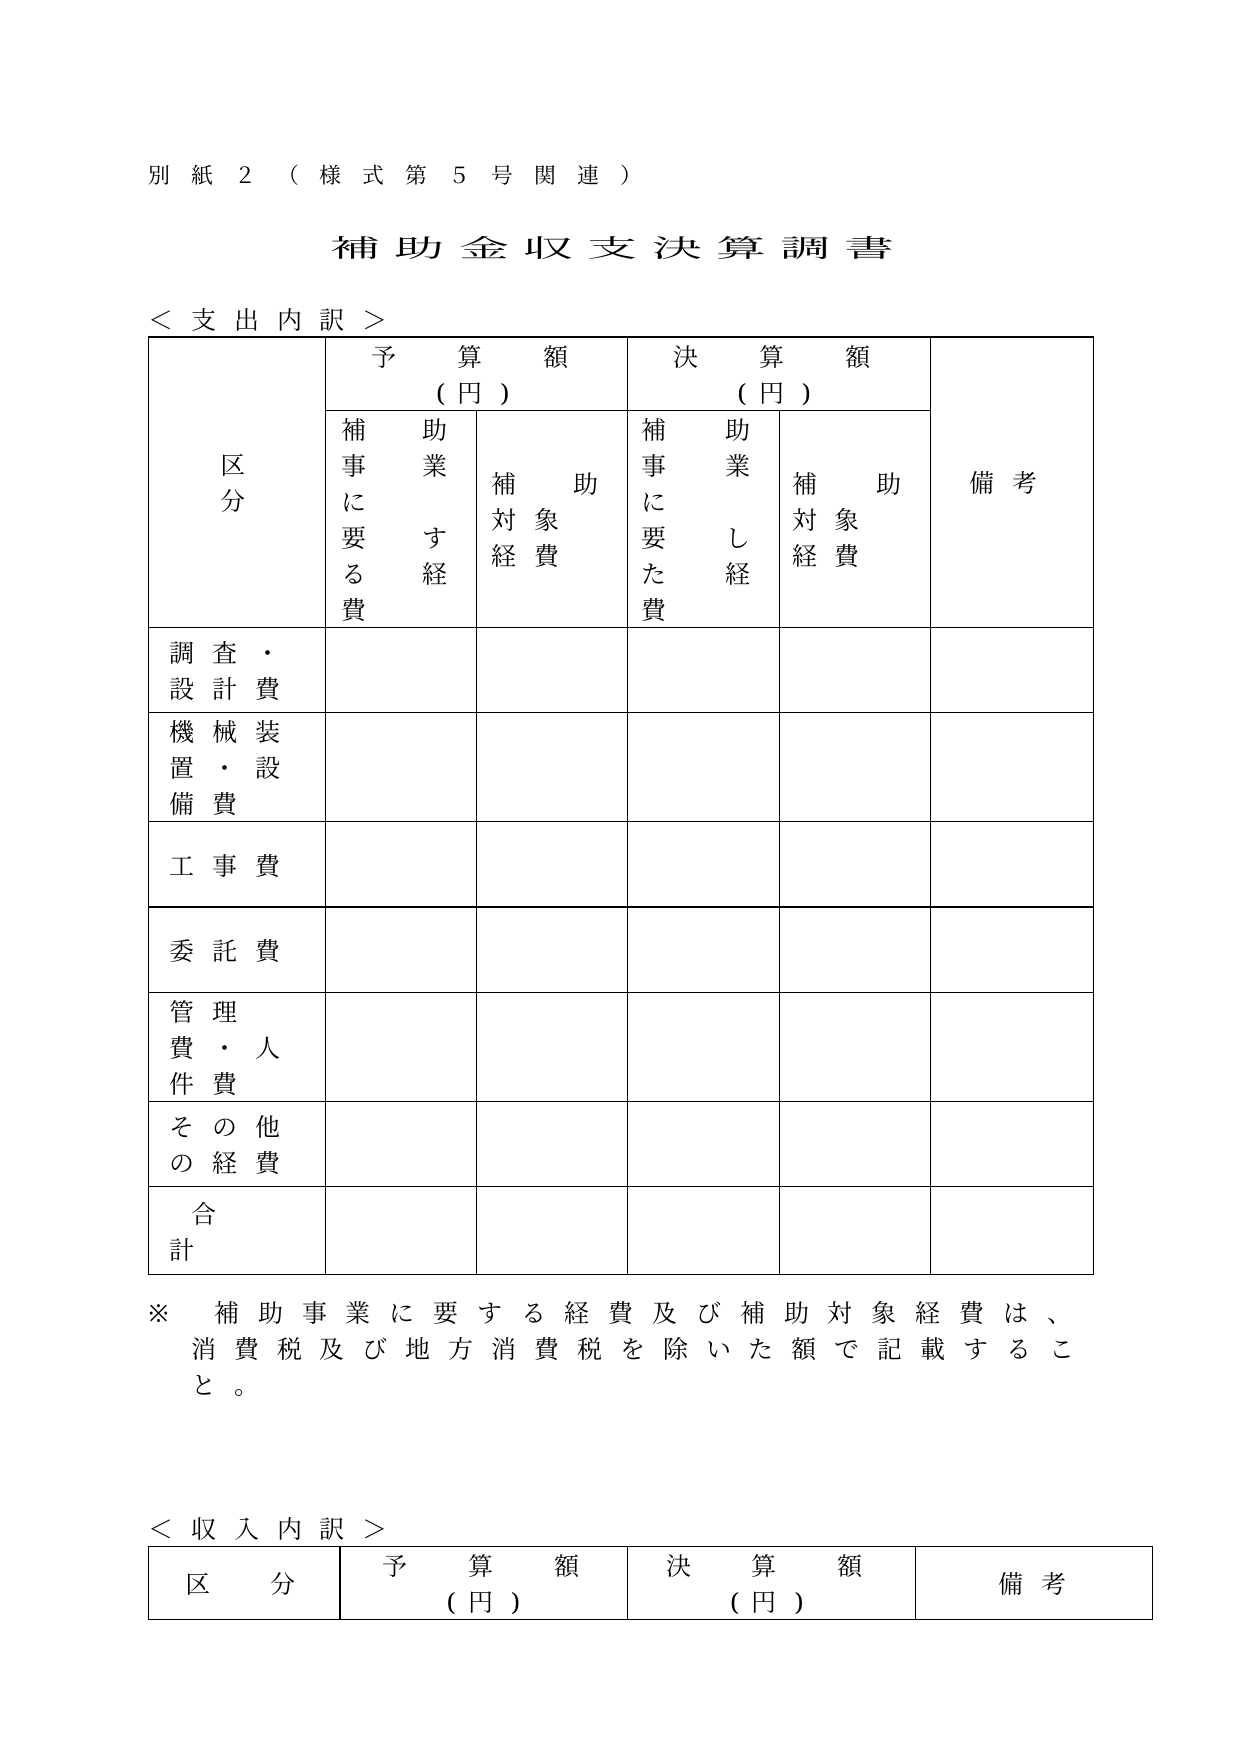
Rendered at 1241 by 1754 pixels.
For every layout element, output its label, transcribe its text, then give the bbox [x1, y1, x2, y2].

text ※ 補助事業に要する経費及び補助対象経費は、消費税及び地方消費税を除いた額で記載すること。 [148, 1293, 1092, 1401]
table_cell 補助対象 経費 [780, 411, 930, 627]
table_header 予 算 額 (円) [341, 1547, 627, 1619]
table_header 備考 [916, 1547, 1152, 1619]
table_cell [931, 628, 1093, 712]
table_cell [628, 993, 779, 1101]
table_cell [780, 628, 930, 712]
text ＜収入内訳＞ [148, 1509, 1092, 1546]
table_cell [931, 822, 1093, 906]
table_cell [931, 908, 1093, 992]
table_cell [780, 908, 930, 992]
table_cell [628, 822, 779, 906]
table_cell 合 計 [149, 1187, 325, 1274]
table_cell [326, 628, 476, 712]
table_cell [931, 713, 1093, 821]
table_cell [326, 908, 476, 992]
table_cell [628, 1187, 779, 1274]
table_cell [326, 993, 476, 1101]
table_cell [780, 822, 930, 906]
table_cell [326, 713, 476, 821]
table_cell [931, 1102, 1093, 1186]
text 別紙２（様式第５号関連） [148, 156, 1092, 192]
table_header 区 分 [149, 1547, 339, 1619]
table_cell 委託費 [149, 908, 325, 992]
table_cell [780, 993, 930, 1101]
table_cell [931, 993, 1093, 1101]
table_cell [477, 713, 627, 821]
table_cell [477, 908, 627, 992]
table_cell [326, 1102, 476, 1186]
table_header 備考 [931, 338, 1093, 627]
table_cell 補助事業に 要する経費 [326, 411, 476, 627]
table_cell [628, 908, 779, 992]
table_cell [780, 713, 930, 821]
table_cell [628, 628, 779, 712]
table_cell [628, 1102, 779, 1186]
table_cell [477, 822, 627, 906]
table_header 予 算 額 (円) [326, 338, 627, 409]
table_cell [780, 1187, 930, 1274]
table_header 決 算 額 (円) [628, 338, 930, 409]
table_cell [780, 1102, 930, 1186]
table_cell 機械装置・設備費 [149, 713, 325, 821]
table_cell [477, 628, 627, 712]
table_cell [326, 1187, 476, 1274]
table_cell [477, 1187, 627, 1274]
table_cell 補助事業に 要した経費 [628, 411, 779, 627]
table_cell 補助対象 経費 [477, 411, 627, 627]
table_cell [326, 822, 476, 906]
table_header 区 分 [149, 338, 325, 627]
text 補助金収支決算調書 [148, 228, 1092, 264]
text ＜支出内訳＞ [148, 300, 1092, 336]
table_cell 調査・設計費 [149, 628, 325, 712]
table_cell [477, 993, 627, 1101]
table_cell その他の経費 [149, 1102, 325, 1186]
table_cell 工事費 [149, 822, 325, 906]
table_cell [477, 1102, 627, 1186]
table_cell [931, 1187, 1093, 1274]
table_header 決 算 額 (円) [628, 1547, 915, 1619]
table_cell [628, 713, 779, 821]
table_cell 管理費・人件費 [149, 993, 325, 1101]
